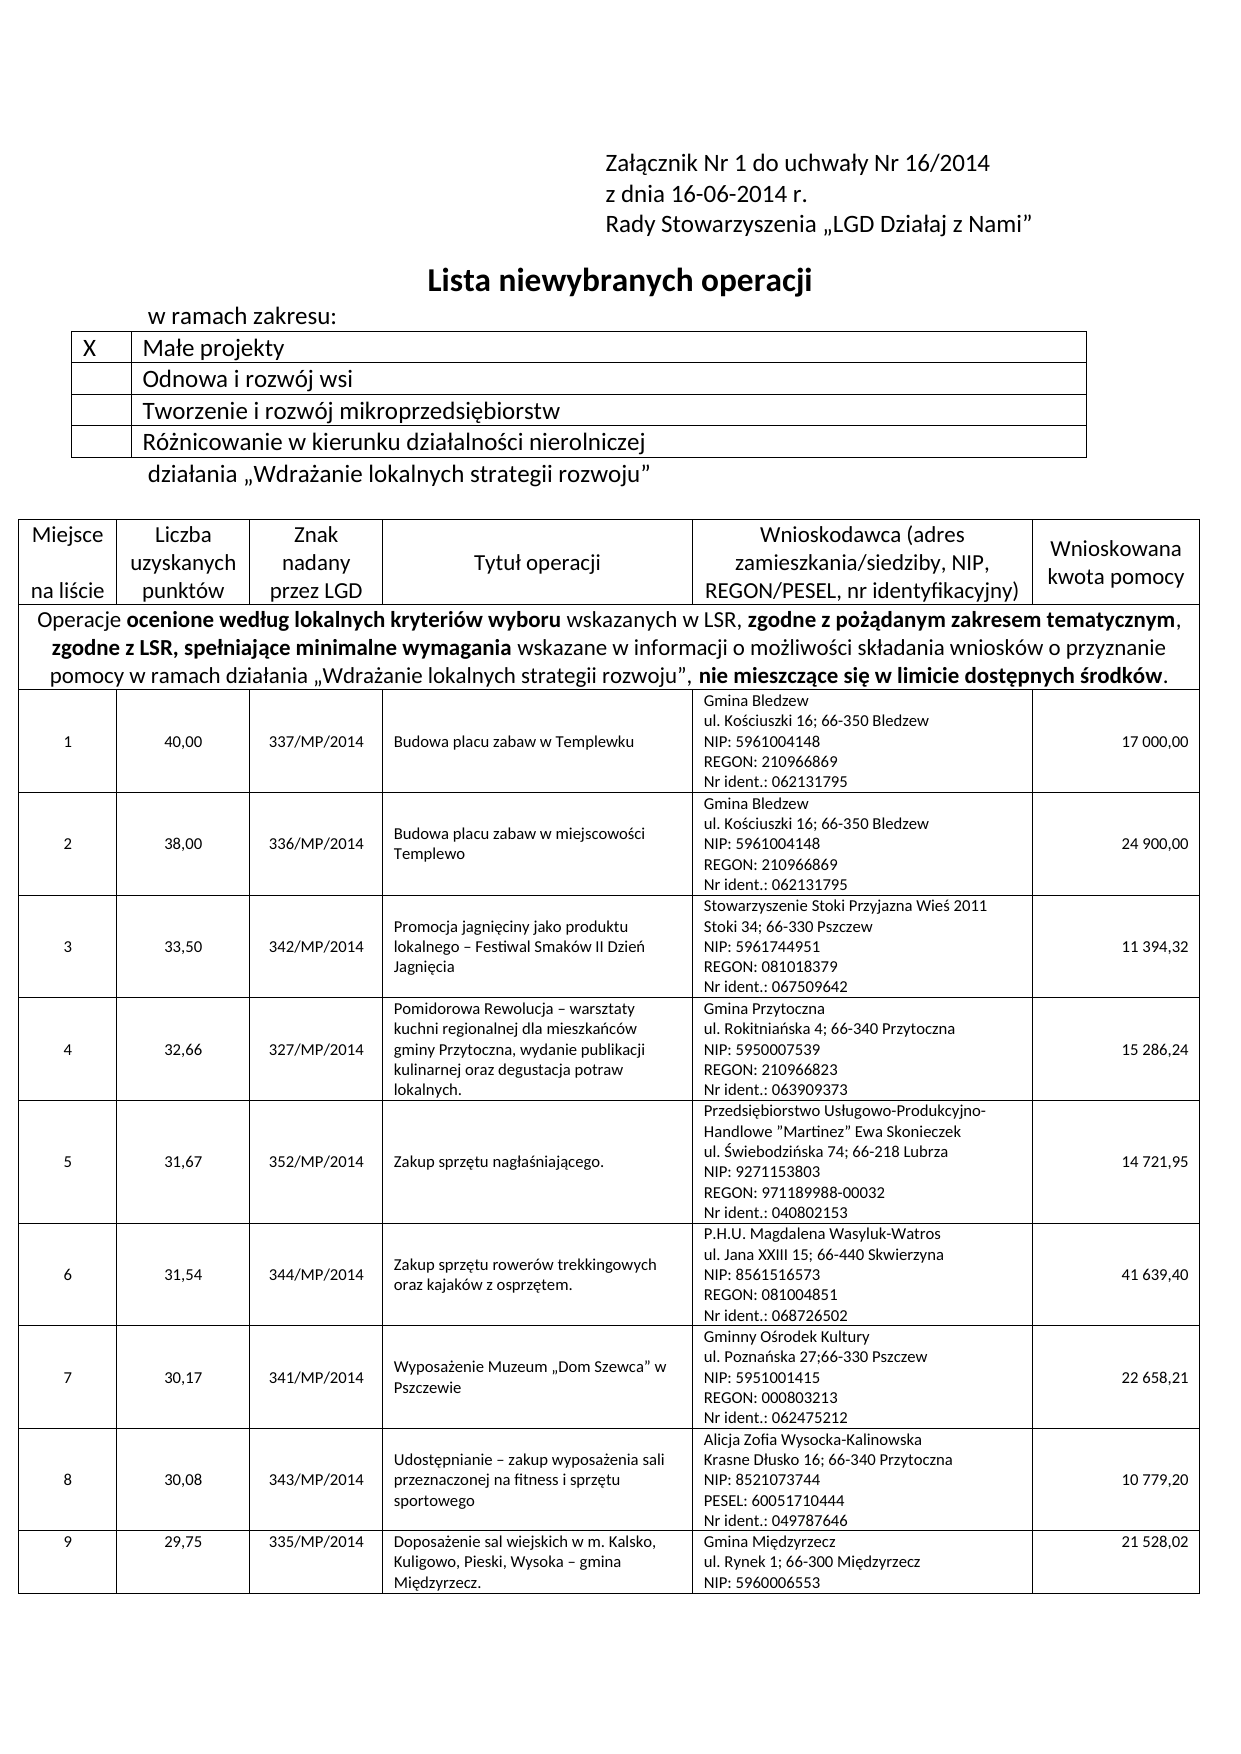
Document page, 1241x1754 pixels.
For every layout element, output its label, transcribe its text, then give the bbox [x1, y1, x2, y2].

table_cell 22 658,21 [1033, 1326, 1199, 1428]
table_cell 335/MP/2014 [250, 1531, 382, 1592]
table_cell 336/MP/2014 [250, 793, 382, 894]
table_cell 14 721,95 [1033, 1101, 1199, 1223]
table_cell 31,67 [117, 1101, 249, 1223]
table_cell Promocja jagnięciny jako produktu lokalnego – Festiwal Smaków II Dzień Jagnięcia [383, 896, 692, 997]
table_cell 31,54 [117, 1224, 249, 1325]
table_cell Odnowa i rozwój wsi [132, 363, 1086, 394]
table_cell 30,17 [117, 1326, 249, 1428]
table_cell 337/MP/2014 [250, 690, 382, 792]
table_cell Zakup sprzętu nagłaśniającego. [383, 1101, 692, 1223]
table_header Liczba uzyskanych punktów [117, 520, 249, 604]
table_cell Stowarzyszenie Stoki Przyjazna Wieś 2011 Stoki 34; 66-330 Pszczew NIP: 5961744951 REGON: 081018379 Nr ident.: 067509642 [693, 896, 1032, 997]
table_cell Zakup sprzętu rowerów trekkingowych oraz kajaków z osprzętem. [383, 1224, 692, 1325]
table_cell 29,75 [117, 1531, 249, 1592]
table_cell Operacje ocenione według lokalnych kryteriów wyboru wskazanych w LSR, zgodne z pożądanym zakresem tematycznym, zgodne z LSR, spełniające minimalne wymagania wskazane w informacji o możliwości składania wniosków o przyznanie pomocy w ramach działania „Wdrażanie lokalnych strategii rozwoju”, nie mieszczące się w limicie dostępnych środków. [19, 605, 1199, 689]
table_cell Gmina Bledzew ul. Kościuszki 16; 66-350 Bledzew NIP: 5961004148 REGON: 210966869 Nr ident.: 062131795 [693, 793, 1032, 894]
table_header Tytuł operacji [383, 520, 692, 604]
table_cell 21 528,02 [1033, 1531, 1199, 1592]
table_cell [383, 1531, 692, 1592]
table_cell 24 900,00 [1033, 793, 1199, 894]
table_cell [72, 426, 131, 457]
table_cell Budowa placu zabaw w Templewku [383, 690, 692, 792]
table_cell P.H.U. Magdalena Wasyluk-Watros ul. Jana XXIII 15; 66-440 Skwierzyna NIP: 8561516573 REGON: 081004851 Nr ident.: 068726502 [693, 1224, 1032, 1325]
text Lista niewybranych operacji [148, 259, 1093, 300]
table_cell [72, 363, 131, 394]
table_cell 32,66 [117, 998, 249, 1100]
table_cell Gmina Przytoczna ul. Rokitniańska 4; 66-340 Przytoczna NIP: 5950007539 REGON: 210966823 Nr ident.: 063909373 [693, 998, 1032, 1100]
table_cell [693, 1531, 1032, 1592]
table_cell Przedsiębiorstwo Usługowo-Produkcyjno-Handlowe ”Martinez” Ewa Skonieczek ul. Świebodzińska 74; 66-218 Lubrza NIP: 9271153803 REGON: 971189988-00032 Nr ident.: 040802153 [693, 1101, 1032, 1223]
table_header Małe projekty [132, 332, 1086, 362]
table_cell 33,50 [117, 896, 249, 997]
text w ramach zakresu: [148, 300, 1093, 331]
table_cell 3 [19, 896, 116, 997]
table_cell 41 639,40 [1033, 1224, 1199, 1325]
table_cell 9 [19, 1531, 116, 1592]
table_header X [72, 332, 131, 362]
table_cell 17 000,00 [1033, 690, 1199, 792]
table_cell 342/MP/2014 [250, 896, 382, 997]
table_cell 6 [19, 1224, 116, 1325]
table_cell 8 [19, 1429, 116, 1530]
table_cell 341/MP/2014 [250, 1326, 382, 1428]
table_header Znak nadany przez LGD [250, 520, 382, 604]
table_cell Alicja Zofia Wysocka-Kalinowska Krasne Dłusko 16; 66-340 Przytoczna NIP: 8521073744 PESEL: 60051710444 Nr ident.: 049787646 [693, 1429, 1032, 1530]
table_cell 40,00 [117, 690, 249, 792]
table_cell 1 [19, 690, 116, 792]
table_cell Pomidorowa Rewolucja – warsztaty kuchni regionalnej dla mieszkańców gminy Przytoczna, wydanie publikacji kulinarnej oraz degustacja potraw lokalnych. [383, 998, 692, 1100]
table_cell 327/MP/2014 [250, 998, 382, 1100]
table_cell Udostępnianie – zakup wyposażenia sali przeznaczonej na fitness i sprzętu sportowego [383, 1429, 692, 1530]
table_cell 11 394,32 [1033, 896, 1199, 997]
table_cell 10 779,20 [1033, 1429, 1199, 1530]
text Załącznik Nr 1 do uchwały Nr 16/2014 z dnia 16-06-2014 r. Rady Stowarzyszenia „LGD Działaj z Nami” [605, 148, 1093, 239]
table_cell 352/MP/2014 [250, 1101, 382, 1223]
table_header Wnioskodawca (adres zamieszkania/siedziby, NIP, REGON/PESEL, nr identyfikacyjny) [693, 520, 1032, 604]
table_cell 344/MP/2014 [250, 1224, 382, 1325]
table_cell Gmina Bledzew ul. Kościuszki 16; 66-350 Bledzew NIP: 5961004148 REGON: 210966869 Nr ident.: 062131795 [693, 690, 1032, 792]
table_cell 5 [19, 1101, 116, 1223]
table_cell Gminny Ośrodek Kultury ul. Poznańska 27;66-330 Pszczew NIP: 5951001415 REGON: 000803213 Nr ident.: 062475212 [693, 1326, 1032, 1428]
table_cell 4 [19, 998, 116, 1100]
table_cell 2 [19, 793, 116, 894]
text działania „Wdrażanie lokalnych strategii rozwoju” [148, 458, 1093, 488]
table_cell 30,08 [117, 1429, 249, 1530]
table_cell 343/MP/2014 [250, 1429, 382, 1530]
table_header Miejsce na liście [19, 520, 116, 604]
table_cell Wyposażenie Muzeum „Dom Szewca” w Pszczewie [383, 1326, 692, 1428]
table_cell Różnicowanie w kierunku działalności nierolniczej [132, 426, 1086, 457]
table_cell Budowa placu zabaw w miejscowości Templewo [383, 793, 692, 894]
table_cell 38,00 [117, 793, 249, 894]
table_cell Tworzenie i rozwój mikroprzedsiębiorstw [132, 395, 1086, 425]
table_cell [72, 395, 131, 425]
table_cell 15 286,24 [1033, 998, 1199, 1100]
table_cell 7 [19, 1326, 116, 1428]
table_header Wnioskowana kwota pomocy [1033, 520, 1199, 604]
